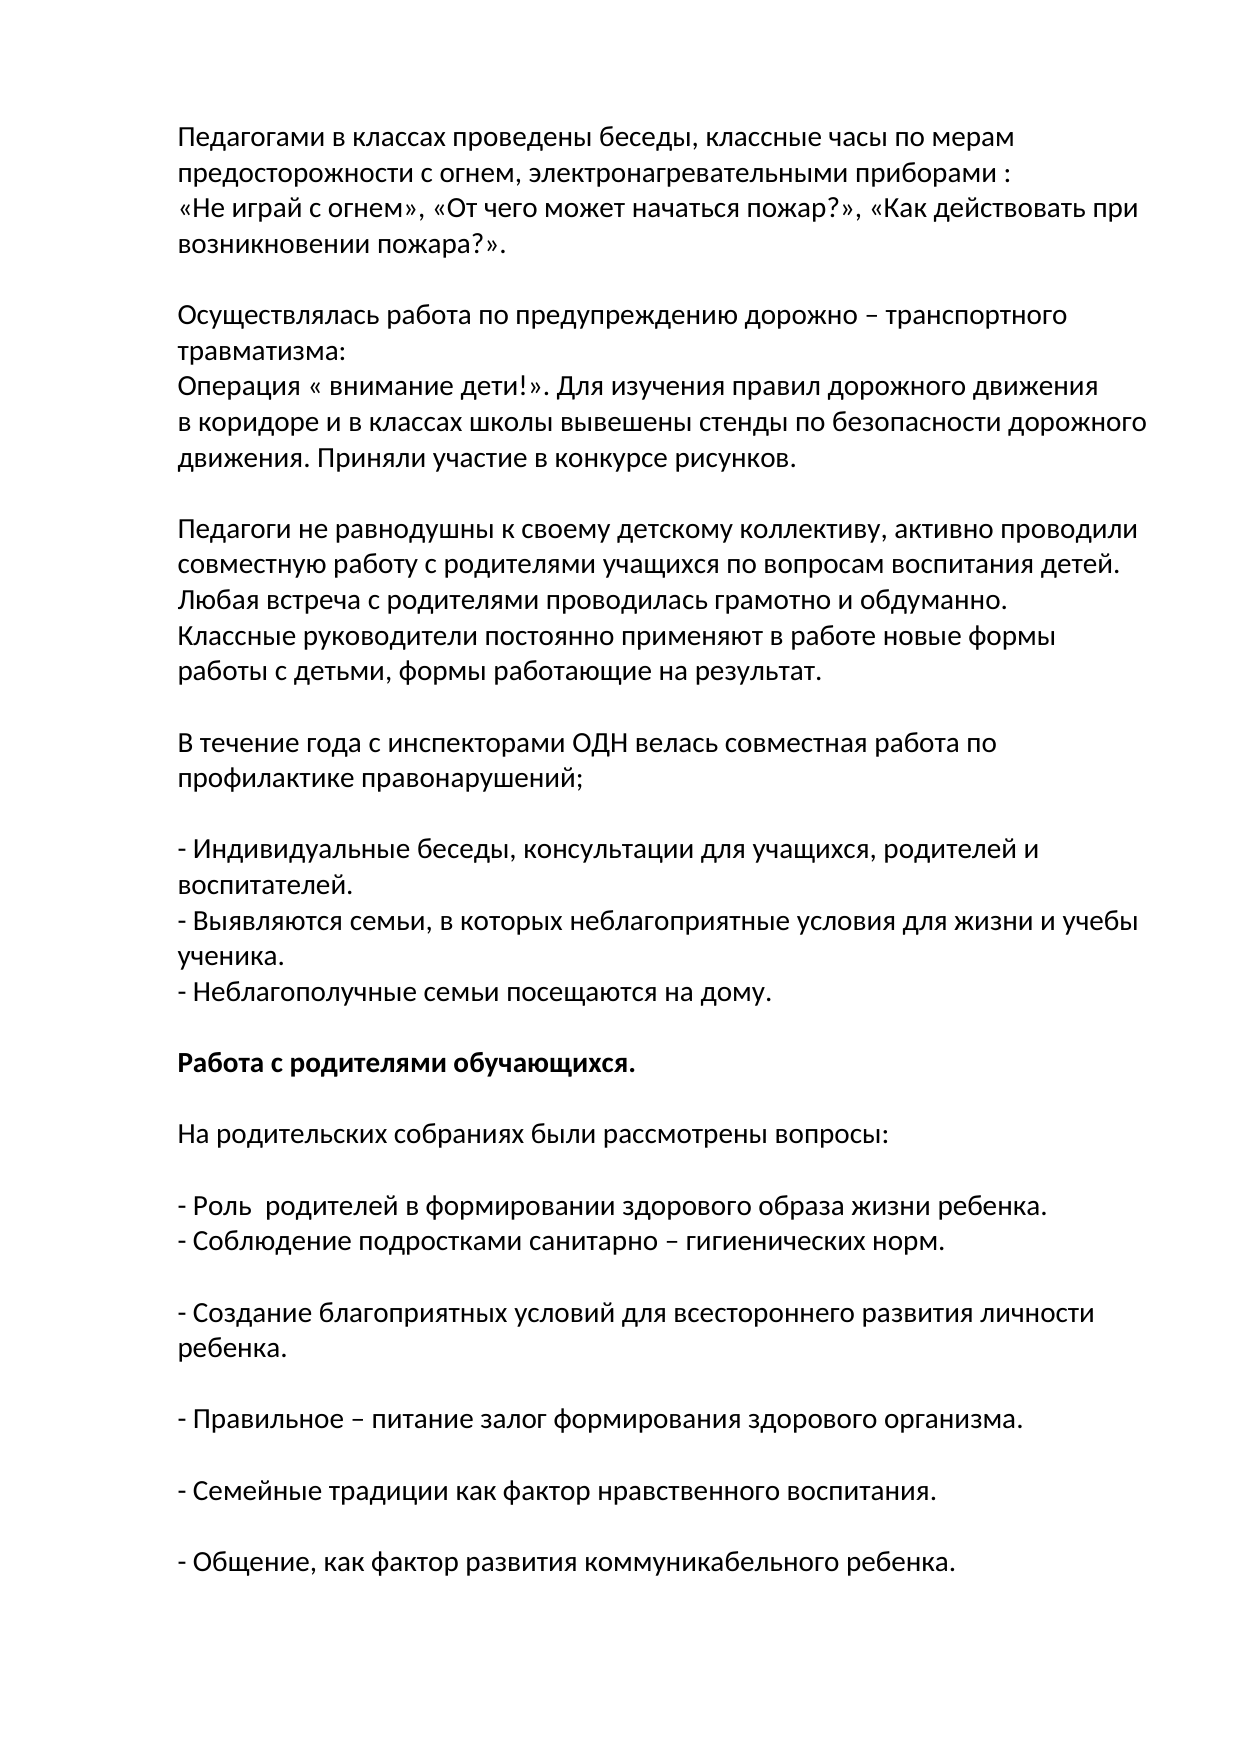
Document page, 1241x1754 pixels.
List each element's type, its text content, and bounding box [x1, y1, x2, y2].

text - Правильное – питание залог формирования здорового организма. [177, 1401, 1152, 1436]
text - Индивидуальные беседы, консультации для учащихся, родителей и воспитателей. [177, 831, 1152, 902]
text В течение года с инспекторами ОДН велась совместная работа по профилактике правонарушений; [177, 724, 1152, 795]
text - Общение, как фактор развития коммуникабельного ребенка. [177, 1543, 1152, 1579]
text - Неблагополучные семьи посещаются на дому. [177, 973, 1152, 1009]
text движения. Приняли участие в конкурсе рисунков. [177, 439, 1152, 474]
text совместную работу с родителями учащихся по вопросам воспитания детей. [177, 546, 1152, 581]
text - Роль родителей в формировании здорового образа жизни ребенка. [177, 1187, 1152, 1222]
text Педагоги не равнодушны к своему детскому коллективу, активно проводили [177, 510, 1152, 546]
text Педагогами в классах проведены беседы, классные часы по мерам предосторожности с огнем, электронагревательными приборами : [177, 118, 1152, 189]
text Осуществлялась работа по предупреждению дорожно – транспортного [177, 296, 1152, 332]
text Работа с родителями обучающихся. [177, 1044, 1152, 1080]
text травматизма: [177, 332, 1152, 367]
text Классные руководители постоянно применяют в работе новые формы работы с детьми, формы работающие на результат. [177, 617, 1152, 688]
text - Создание благоприятных условий для всестороннего развития личности [177, 1294, 1152, 1329]
text - Соблюдение подростками санитарно – гигиенических норм. [177, 1222, 1152, 1258]
text - Семейные традиции как фактор нравственного воспитания. [177, 1472, 1152, 1507]
text ребенка. [177, 1329, 1152, 1365]
text в коридоре и в классах школы вывешены стенды по безопасности дорожного [177, 403, 1152, 439]
text - Выявляются семьи, в которых неблагоприятные условия для жизни и учебы [177, 902, 1152, 937]
text «Не играй с огнем», «От чего может начаться пожар?», «Как действовать при возникновении пожара?». [177, 189, 1152, 261]
text Любая встреча с родителями проводилась грамотно и обдуманно. [177, 581, 1152, 617]
text На родительских собраниях были рассмотрены вопросы: [177, 1116, 1152, 1151]
text ученика. [177, 937, 1152, 973]
text Операция « внимание дети!». Для изучения правил дорожного движения [177, 367, 1152, 403]
